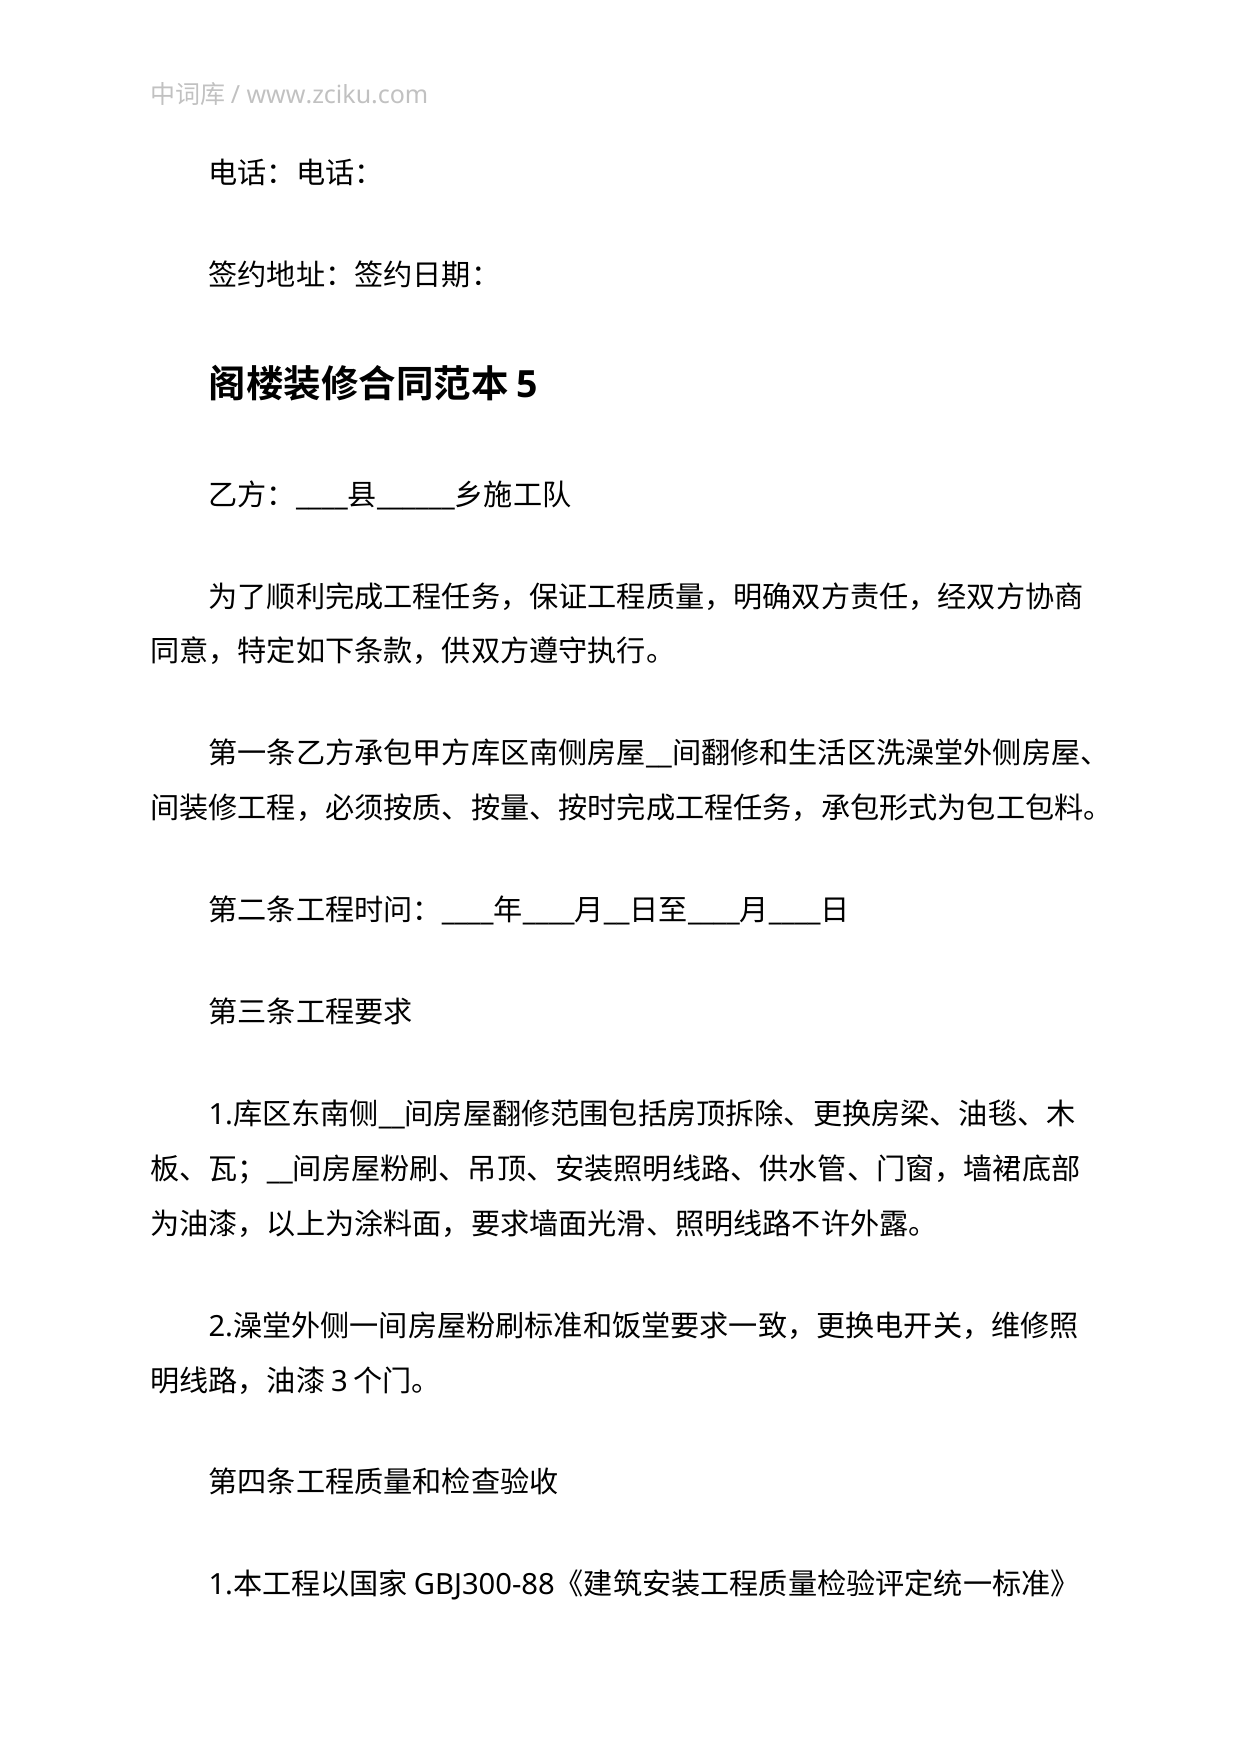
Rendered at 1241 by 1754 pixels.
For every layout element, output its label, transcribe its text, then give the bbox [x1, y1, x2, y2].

text 第二条工程时问：____年____月__日至____月____日 [150, 887, 1090, 929]
text 乙方：____县______乡施工队 [150, 471, 1090, 513]
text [150, 1561, 1090, 1603]
text 第四条工程质量和检查验收 [150, 1459, 1090, 1501]
text 阁楼装修合同范本5 [150, 353, 1090, 408]
text 2.澡堂外侧一间房屋粉刷标准和饭堂要求一致，更换电开关，维修照明线路，油漆3个门。 [150, 1302, 1090, 1399]
text 电话：电话： [150, 150, 1090, 192]
text 第三条工程要求 [150, 988, 1090, 1031]
text 1.库区东南侧__间房屋翻修范围包括房顶拆除、更换房梁、油毯、木板、瓦；__间房屋粉刷、吊顶、安装照明线路、供水管、门窗，墙裙底部为油漆，以上为涂料面，要求墙面光滑、照明线路不许外露。 [150, 1090, 1090, 1243]
text 为了顺利完成工程任务，保证工程质量，明确双方责任，经双方协商同意，特定如下条款，供双方遵守执行。 [150, 573, 1090, 670]
text 签约地址：签约日期： [150, 252, 1090, 294]
text 第一条乙方承包甲方库区南侧房屋__间翻修和生活区洗澡堂外侧房屋、间装修工程，必须按质、按量、按时完成工程任务，承包形式为包工包料。 [150, 730, 1090, 827]
